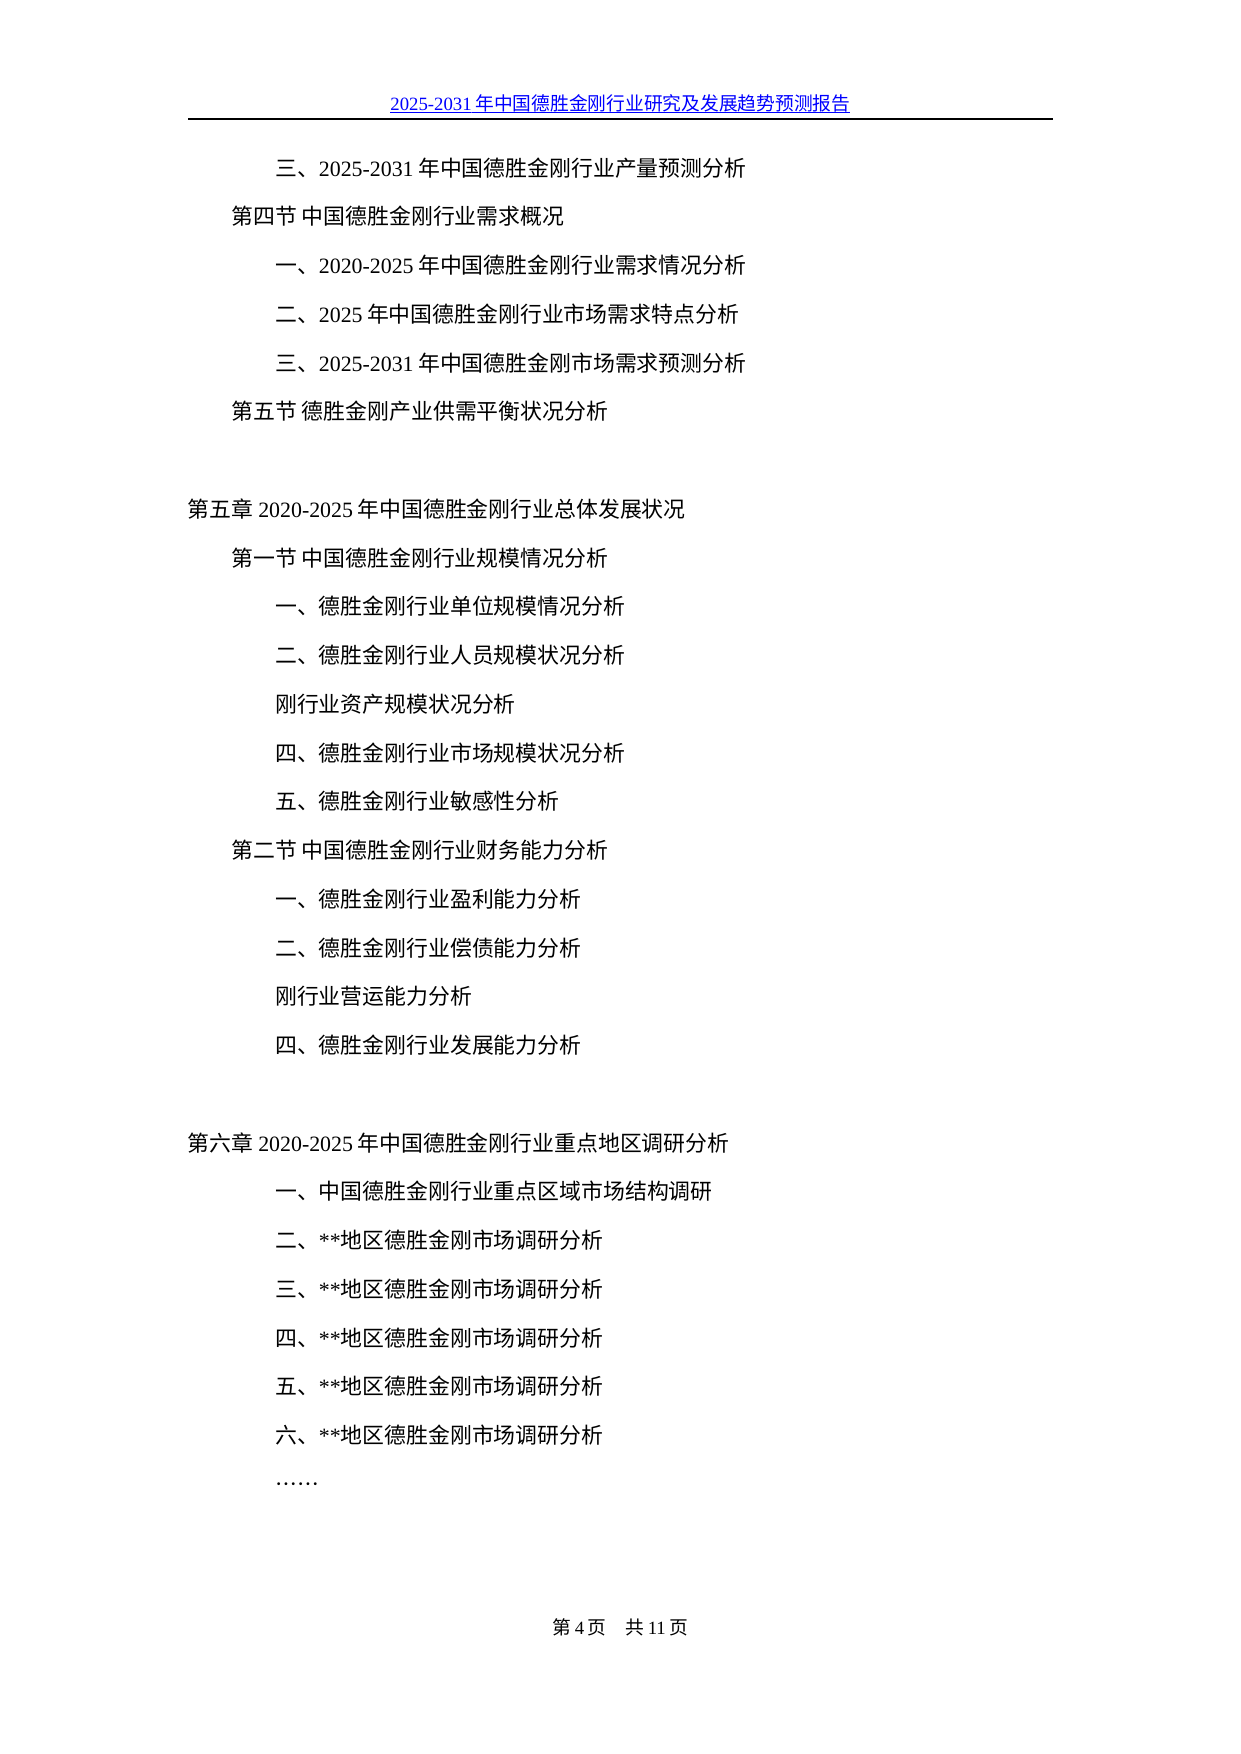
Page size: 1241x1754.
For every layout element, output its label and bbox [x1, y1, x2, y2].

text [187, 150, 1053, 1499]
